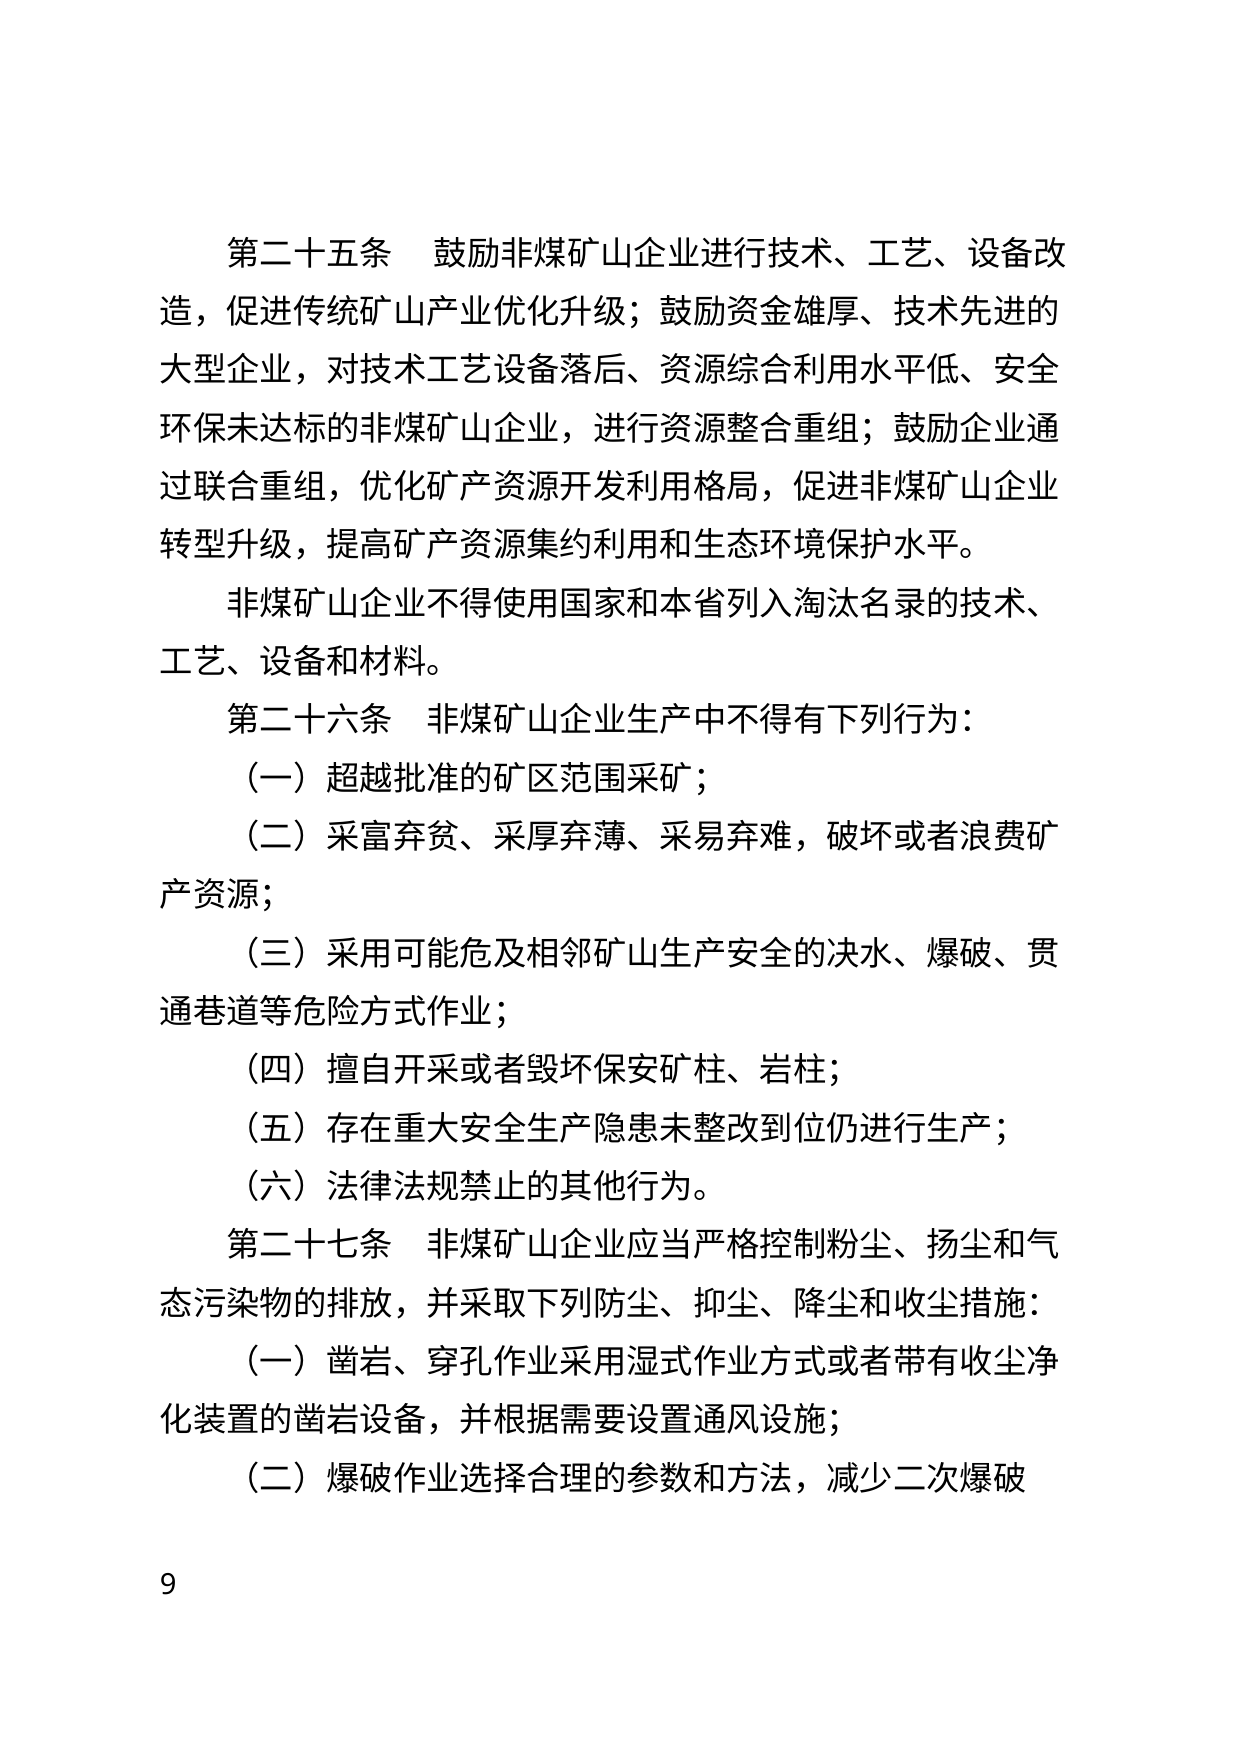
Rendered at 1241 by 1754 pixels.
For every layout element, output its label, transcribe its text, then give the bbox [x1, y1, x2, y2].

text 第二十六条 非煤矿山企业生产中不得有下列行为： [159, 685, 1081, 743]
text （一）超越批准的矿区范围采矿； [159, 743, 1081, 802]
text （四）擅自开采或者毁坏保安矿柱、岩柱； [159, 1035, 1081, 1093]
text 第二十七条 非煤矿山企业应当严格控制粉尘、扬尘和气态污染物的排放，并采取下列防尘、抑尘、降尘和收尘措施： [159, 1210, 1081, 1327]
text 非煤矿山企业不得使用国家和本省列入淘汰名录的技术、工艺、设备和材料。 [159, 568, 1081, 685]
text 第二十五条 鼓励非煤矿山企业进行技术、工艺、设备改造，促进传统矿山产业优化升级；鼓励资金雄厚、技术先进的大型企业，对技术工艺设备落后、资源综合利用水平低、安全环保未达标的非煤矿山企业，进行资源整合重组；鼓励企业通过联合重组，优化矿产资源开发利用格局，促进非煤矿山企业转型升级，提高矿产资源集约利用和生态环境保护水平。 [159, 218, 1081, 568]
text （六）法律法规禁止的其他行为。 [159, 1152, 1081, 1210]
text （五）存在重大安全生产隐患未整改到位仍进行生产； [159, 1093, 1081, 1152]
text （二）采富弃贫、采厚弃薄、采易弃难，破坏或者浪费矿产资源； [159, 802, 1081, 918]
text （三）采用可能危及相邻矿山生产安全的决水、爆破、贯通巷道等危险方式作业； [159, 918, 1081, 1035]
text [159, 1443, 1081, 1502]
text （一）凿岩、穿孔作业采用湿式作业方式或者带有收尘净化装置的凿岩设备，并根据需要设置通风设施； [159, 1327, 1081, 1443]
